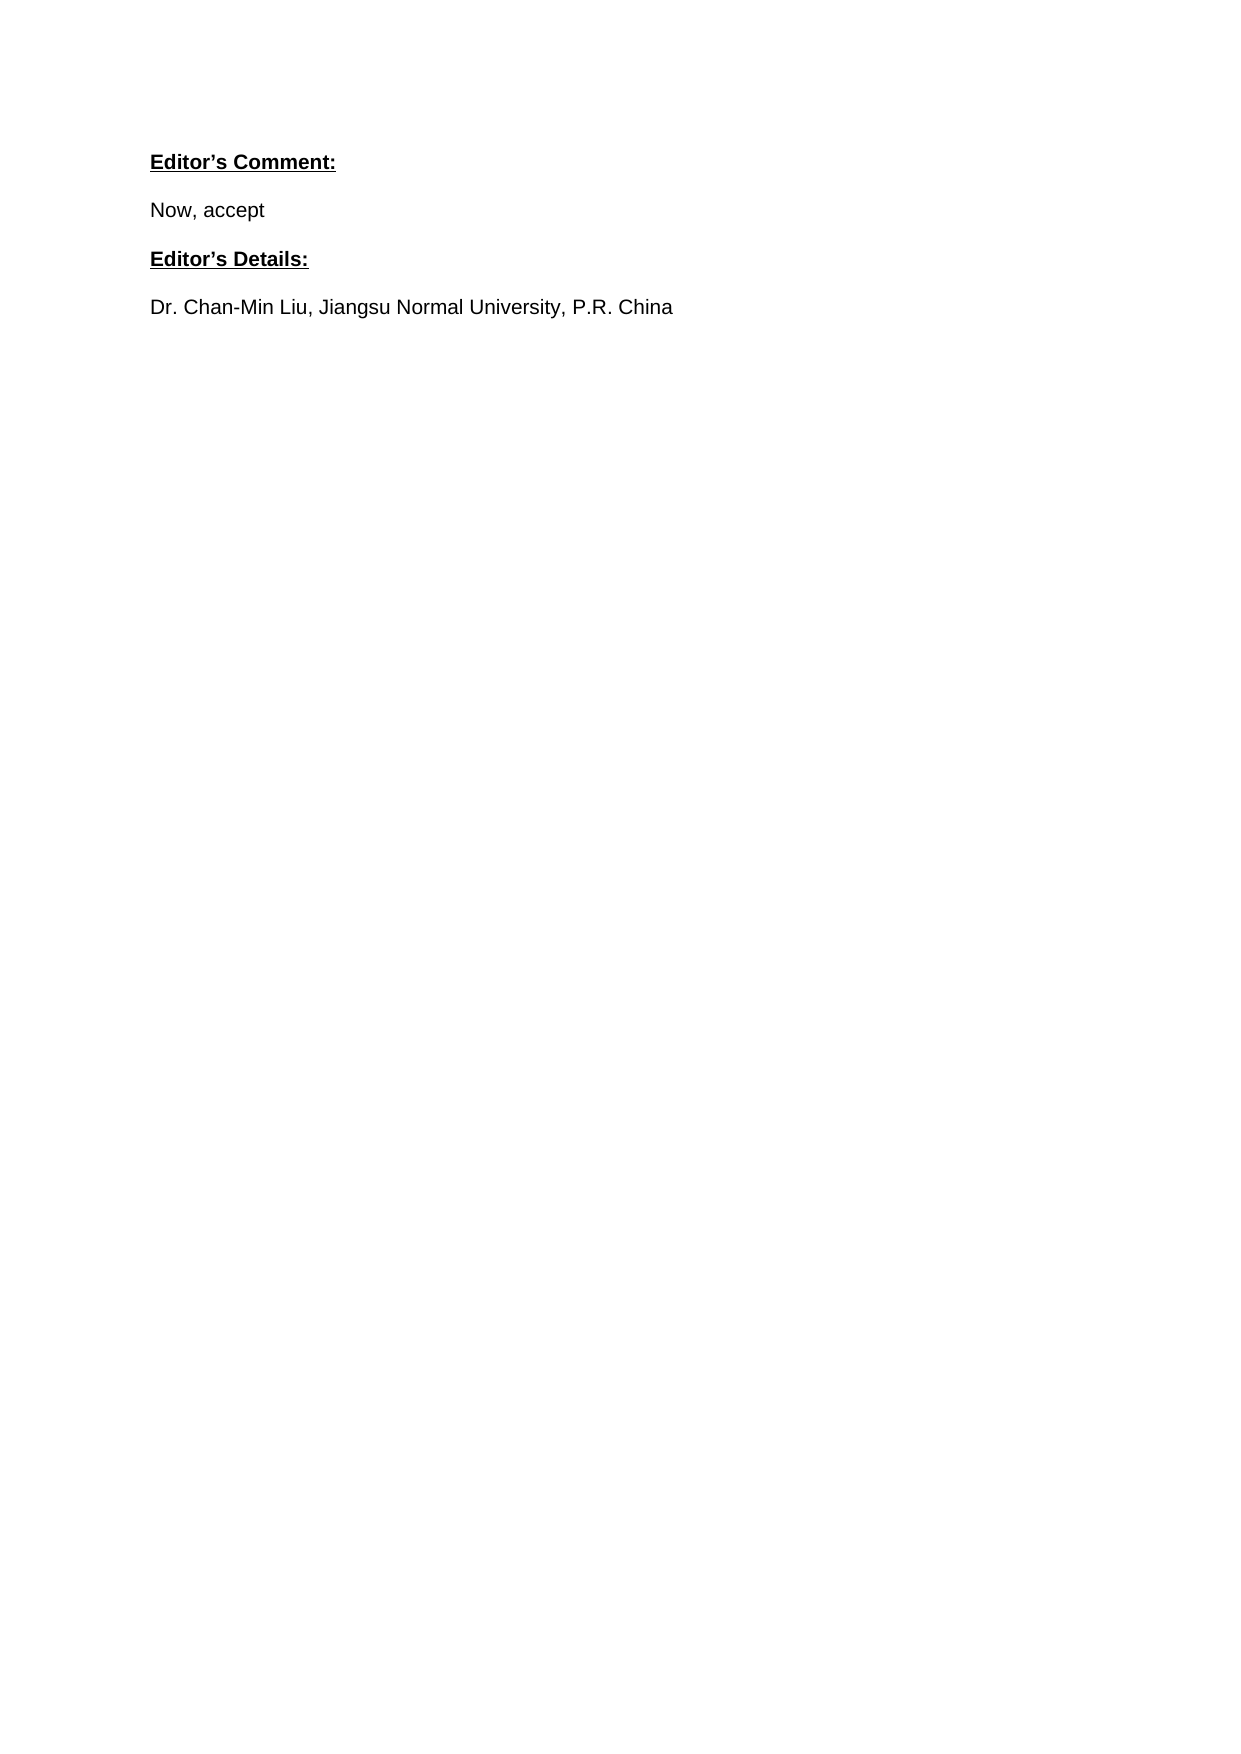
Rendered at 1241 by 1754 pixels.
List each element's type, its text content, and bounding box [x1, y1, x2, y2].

text Editor’s Details: [150, 247, 1090, 271]
text Now, accept [150, 198, 1090, 222]
text Editor’s Comment: [150, 150, 1090, 174]
text Dr. Chan-Min Liu, Jiangsu Normal University, P.R. China [150, 295, 1090, 319]
